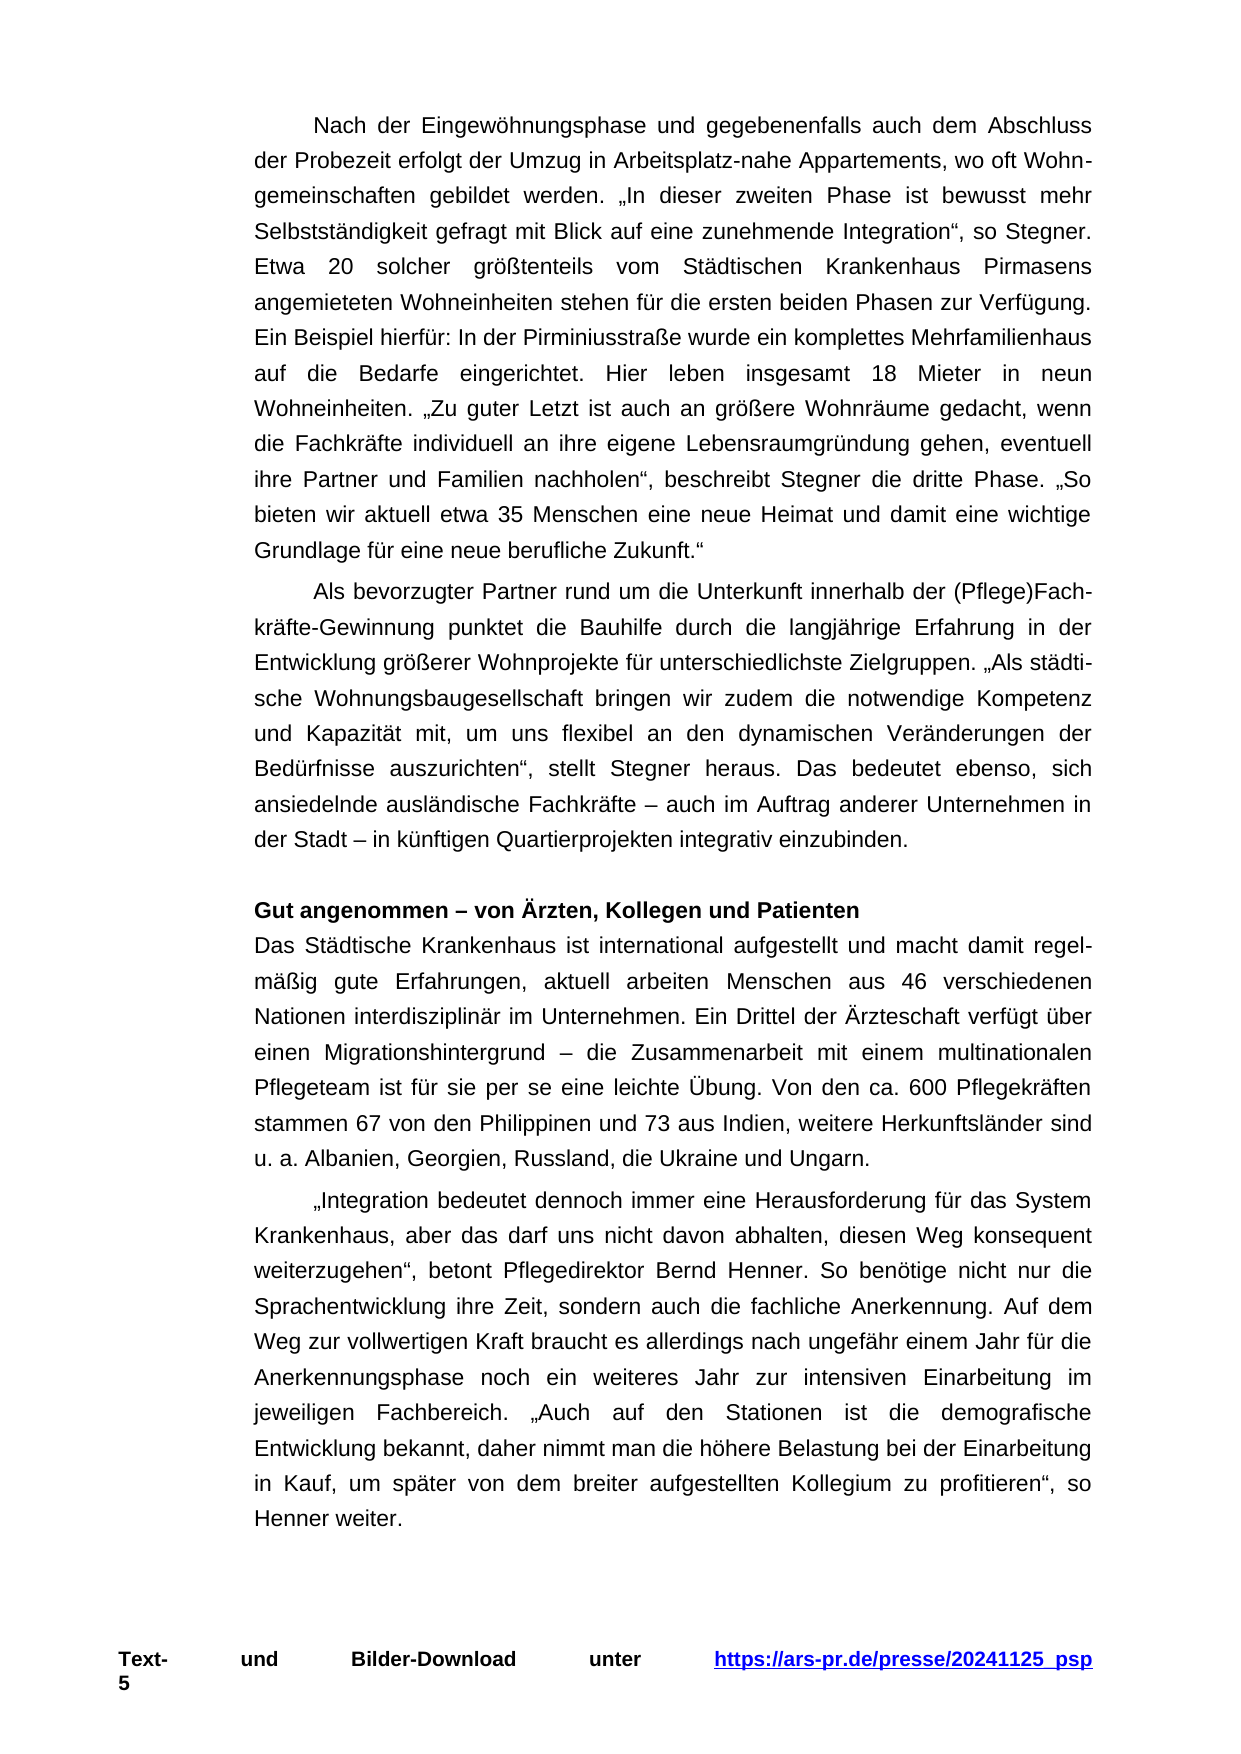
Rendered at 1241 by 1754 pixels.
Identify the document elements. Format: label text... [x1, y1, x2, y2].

text Als bevorzugter Partner rund um die Unterkunft innerhalb der (Pflege)Fachkräfte-Gewinnung punktet die Bauhilfe durch die langjährige Erfahrung in der Entwicklung größerer Wohnprojekte für unterschiedlichste Zielgruppen. „Als städtische Wohnungsbaugesellschaft bringen wir zudem die notwendige Kompetenz und Kapazität mit, um uns flexibel an den dynamischen Veränderungen der Bedürfnisse auszurichten“, stellt Stegner heraus. Das bedeutet ebenso, sich ansiedelnde ausländische Fachkräfte – auch im Auftrag anderer Unternehmen in der Stadt – in künftigen Quartierprojekten integrativ einzubinden. [254, 569, 1092, 852]
text „Integration bedeutet dennoch immer eine Herausforderung für das System Krankenhaus, aber das darf uns nicht davon abhalten, diesen Weg konsequent weiterzugehen“, betont Pflegedirektor Bernd Henner. So benötige nicht nur die Sprachentwicklung ihre Zeit, sondern auch die fachliche Anerkennung. Auf dem Weg zur vollwertigen Kraft braucht es allerdings nach ungefähr einem Jahr für die Anerkennungsphase noch ein weiteres Jahr zur intensiven Einarbeitung im jeweiligen Fachbereich. „Auch auf den Stationen ist die demografische Entwicklung bekannt, daher nimmt man die höhere Belastung bei der Einarbeitung in Kauf, um später von dem breiter aufgestellten Kollegium zu profitieren“, so Henner weiter. [254, 1177, 1092, 1532]
text Gut angenommen – von Ärzten, Kollegen und Patienten [254, 888, 1092, 923]
text Das Städtische Krankenhaus ist international aufgestellt und macht damit regelmäßig gute Erfahrungen, aktuell arbeiten Menschen aus 46 verschiedenen Nationen interdisziplinär im Unternehmen. Ein Drittel der Ärzteschaft verfügt über einen Migrationshintergrund – die Zusammenarbeit mit einem multinationalen Pflegeteam ist für sie per se eine leichte Übung. Von den ca. 600 Pflegekräften stammen 67 von den Philippinen und 73 aus Indien, weitere Herkunftsländer sind u. a. Albanien, Georgien, Russland, die Ukraine und Ungarn. [254, 923, 1092, 1171]
text Nach der Eingewöhnungsphase und gegebenenfalls auch dem Abschluss der Probezeit erfolgt der Umzug in Arbeitsplatz-nahe Appartements, wo oft Wohngemeinschaften gebildet werden. „In dieser zweiten Phase ist bewusst mehr Selbstständigkeit gefragt mit Blick auf eine zunehmende Integration“, so Stegner. Etwa 20 solcher größtenteils vom Städtischen Krankenhaus Pirmasens angemieteten Wohneinheiten stehen für die ersten beiden Phasen zur Verfügung. Ein Beispiel hierfür: In der Pirminiusstraße wurde ein komplettes Mehrfamilienhaus auf die Bedarfe eingerichtet. Hier leben insgesamt 18 Mieter in neun Wohneinheiten. „Zu guter Letzt ist auch an größere Wohnräume gedacht, wenn die Fachkräfte individuell an ihre eigene Lebensraumgründung gehen, eventuell ihre Partner und Familien nachholen“, beschreibt Stegner die dritte Phase. „So bieten wir aktuell etwa 35 Menschen eine neue Heimat und damit eine wichtige Grundlage für eine neue berufliche Zukunft.“ [254, 102, 1092, 563]
